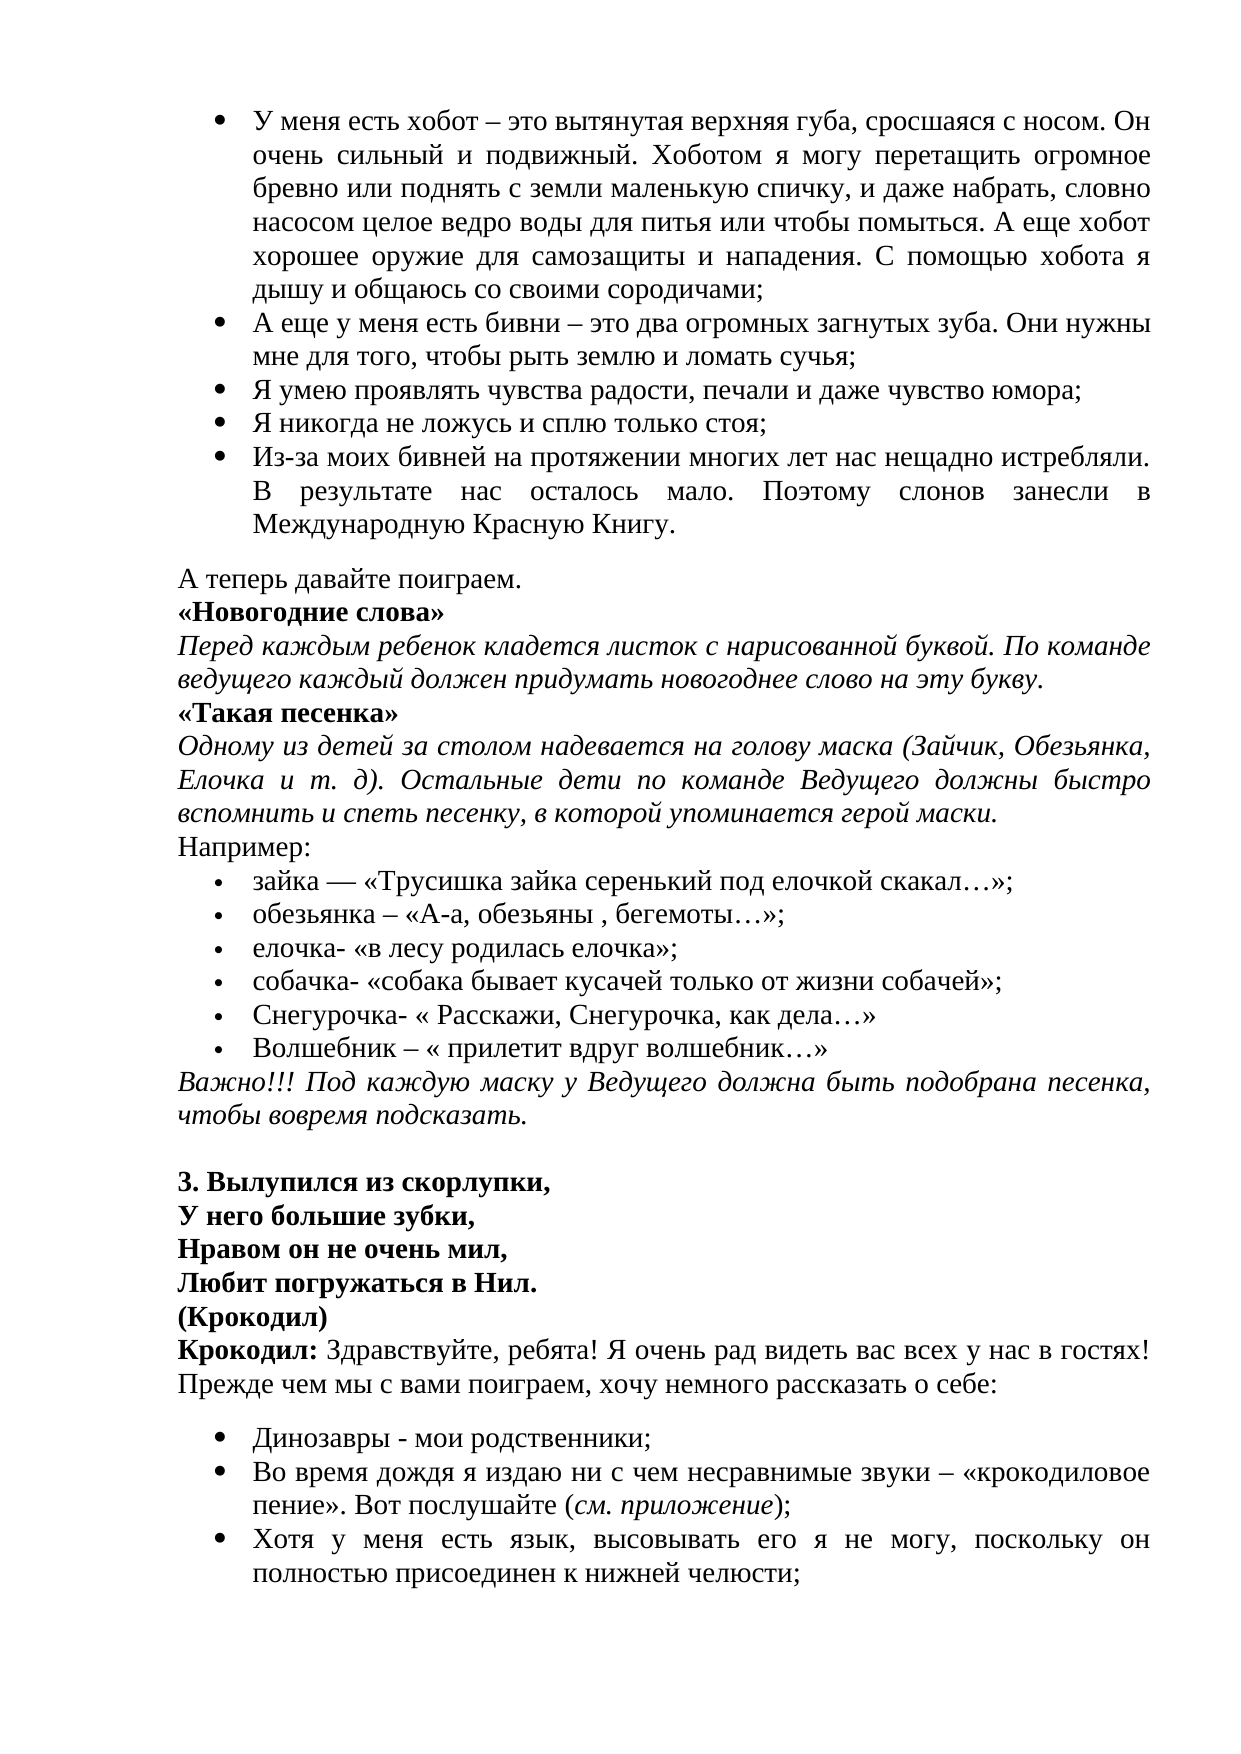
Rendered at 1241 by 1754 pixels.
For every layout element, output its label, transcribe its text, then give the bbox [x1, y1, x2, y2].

text «Новогодние слова» [177, 594, 1152, 628]
list Волшебник – « прилетит вдруг волшебник…» [215, 1030, 1152, 1064]
text 3. Вылупился из скорлупки, [177, 1164, 1152, 1198]
list зайка — «Трусишка зайка серенький под елочкой скакал…»; [215, 863, 1152, 896]
text «Такая песенка» [177, 695, 1152, 728]
list елочка- «в лесу родилась елочка»; [215, 930, 1152, 963]
list собачка- «собака бывает кусачей только от жизни собачей»; [215, 963, 1152, 997]
text А теперь давайте поиграем. [177, 561, 1152, 594]
text Важно!!! Под каждую маску у Ведущего должна быть подобрана песенка, чтобы вовремя подсказать. [177, 1064, 1152, 1131]
text У него большие зубки, [177, 1198, 1152, 1232]
list обезьянка – «А-а, обезьяны , бегемоты…»; [215, 896, 1152, 930]
list Динозавры - мои родственники; [215, 1420, 1152, 1454]
list Я никогда не ложусь и сплю только стоя; [215, 406, 1152, 439]
text Например: [177, 829, 1152, 863]
text Крокодил: Здравствуйте, ребята! Я очень рад видеть вас всех у нас в гостях! Прежде чем мы с вами поиграем, хочу немного рассказать о себе: [177, 1332, 1152, 1399]
list Снегурочка- « Расскажи, Снегурочка, как дела…» [215, 997, 1152, 1030]
list Во время дождя я издаю ни с чем несравнимые звуки – «крокодиловое пение». Вот послушайте (см. приложение); [215, 1454, 1152, 1521]
list Из-за моих бивней на протяжении многих лет нас нещадно истребляли. В результате нас осталось мало. Поэтому слонов занесли в Международную Красную Книгу. [215, 439, 1152, 540]
text Любит погружаться в Нил. [177, 1265, 1152, 1299]
list Хотя у меня есть язык, высовывать его я не могу, поскольку он полностью присоединен к нижней челюсти; [215, 1521, 1152, 1588]
list Я умею проявлять чувства радости, печали и даже чувство юмора; [215, 372, 1152, 406]
text Одному из детей за столом надевается на голову маска (Зайчик, Обезьянка, Елочка и т. д). Остальные дети по команде Ведущего должны быстро вспомнить и спеть песенку, в которой упоминается герой маски. [177, 728, 1152, 829]
text Нравом он не очень мил, [177, 1232, 1152, 1265]
list У меня есть хобот – это вытянутая верхняя губа, сросшаяся с носом. Он очень сильный и подвижный. Хоботом я могу перетащить огромное бревно или поднять с земли маленькую спичку, и даже набрать, словно насосом целое ведро воды для питья или чтобы помыться. А еще хобот хорошее оружие для самозащиты и нападения. С помощью хобота я дышу и общаюсь со своими сородичами; [215, 103, 1152, 305]
list А еще у меня есть бивни – это два огромных загнутых зуба. Они нужны мне для того, чтобы рыть землю и ломать сучья; [215, 305, 1152, 372]
text (Крокодил) [177, 1299, 1152, 1332]
text Перед каждым ребенок кладется листок с нарисованной буквой. По команде ведущего каждый должен придумать новогоднее слово на эту букву. [177, 628, 1152, 695]
